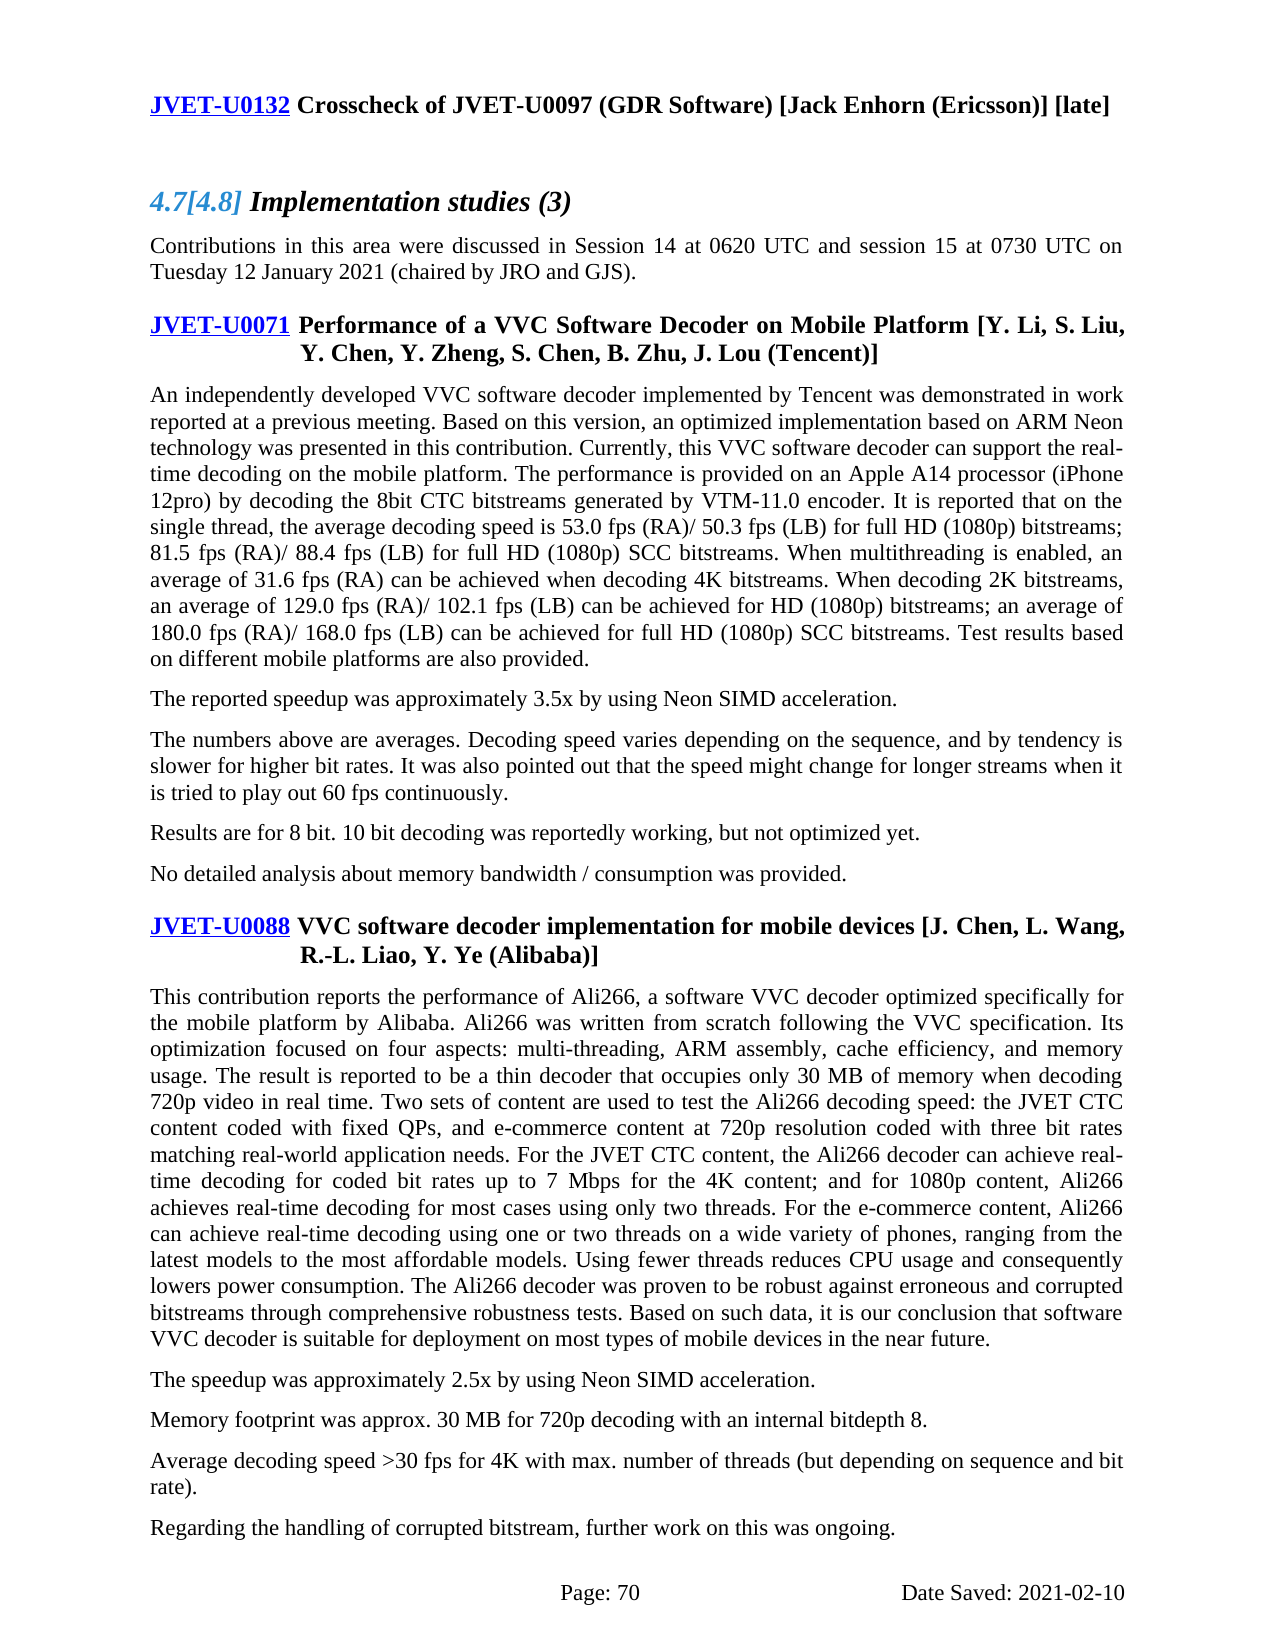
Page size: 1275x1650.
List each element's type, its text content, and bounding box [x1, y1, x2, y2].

text No detailed analysis about memory bandwidth / consumption was provided. [150, 860, 1125, 886]
text Contributions in this area were discussed in Session 14 at 0620 UTC and session 15 at 0730 UTC on Tuesday 12 January 2021 (chaired by JRO and GJS). [150, 232, 1125, 285]
text The numbers above are averages. Decoding speed varies depending on the sequence, and by tendency is slower for higher bit rates. It was also pointed out that the speed might change for longer streams when it is tried to play out 60 fps continuously. [150, 726, 1125, 805]
text Regarding the handling of corrupted bitstream, further work on this was ongoing. [150, 1514, 1125, 1540]
text The reported speedup was approximately 3.5x by using Neon SIMD acceleration. [150, 685, 1125, 712]
subtitle JVET-U0088 VVC software decoder implementation for mobile devices [J. Chen, L. Wang, R.-L. Liao, Y. Ye (Alibaba)] [150, 911, 1125, 968]
text This contribution reports the performance of Ali266, a software VVC decoder optimized specifically for the mobile platform by Alibaba. Ali266 was written from scratch following the VVC specification. Its optimization focused on four aspects: multi-threading, ARM assembly, cache efficiency, and memory usage. The result is reported to be a thin decoder that occupies only 30 MB of memory when decoding 720p video in real time. Two sets of content are used to test the Ali266 decoding speed: the JVET CTC content coded with fixed QPs, and e-commerce content at 720p resolution coded with three bit rates matching real-world application needs. For the JVET CTC content, the Ali266 decoder can achieve real-time decoding for coded bit rates up to 7 Mbps for the 4K content; and for 1080p content, Ali266 achieves real-time decoding for most cases using only two threads. For the e-commerce content, Ali266 can achieve real-time decoding using one or two threads on a wide variety of phones, ranging from the latest models to the most affordable models. Using fewer threads reduces CPU usage and consequently lowers power consumption. The Ali266 decoder was proven to be robust against erroneous and corrupted bitstreams through comprehensive robustness tests. Based on such data, it is our conclusion that software VVC decoder is suitable for deployment on most types of mobile devices in the near future. [150, 983, 1125, 1352]
subtitle JVET-U0071 Performance of a VVC Software Decoder on Mobile Platform [Y. Li, S. Liu, Y. Chen, Y. Zheng, S. Chen, B. Zhu, J. Lou (Tencent)] [150, 310, 1125, 367]
text An independently developed VVC software decoder implemented by Tencent was demonstrated in work reported at a previous meeting. Based on this version, an optimized implementation based on ARM Neon technology was presented in this contribution. Currently, this VVC software decoder can support the real-time decoding on the mobile platform. The performance is provided on an Apple A14 processor (iPhone 12pro) by decoding the 8bit CTC bitstreams generated by VTM-11.0 encoder. It is reported that on the single thread, the average decoding speed is 53.0 fps (RA)/ 50.3 fps (LB) for full HD (1080p) bitstreams; 81.5 fps (RA)/ 88.4 fps (LB) for full HD (1080p) SCC bitstreams. When multithreading is enabled, an average of 31.6 fps (RA) can be achieved when decoding 4K bitstreams. When decoding 2K bitstreams, an average of 129.0 fps (RA)/ 102.1 fps (LB) can be achieved for HD (1080p) bitstreams; an average of 180.0 fps (RA)/ 168.0 fps (LB) can be achieved for full HD (1080p) SCC bitstreams. Test results based on different mobile platforms are also provided. [150, 381, 1125, 671]
text Average decoding speed >30 fps for 4K with max. number of threads (but depending on sequence and bit rate). [150, 1447, 1125, 1499]
text Memory footprint was approx. 30 MB for 720p decoding with an internal bitdepth 8. [150, 1406, 1125, 1433]
text The speedup was approximately 2.5x by using Neon SIMD acceleration. [150, 1366, 1125, 1392]
subtitle JVET-U0132 Crosscheck of JVET-U0097 (GDR Software) [Jack Enhorn (Ericsson)] [late] [150, 90, 1125, 119]
text Results are for 8 bit. 10 bit decoding was reportedly working, but not optimized yet. [150, 819, 1125, 846]
subtitle Implementation studies (3) [150, 184, 1125, 218]
